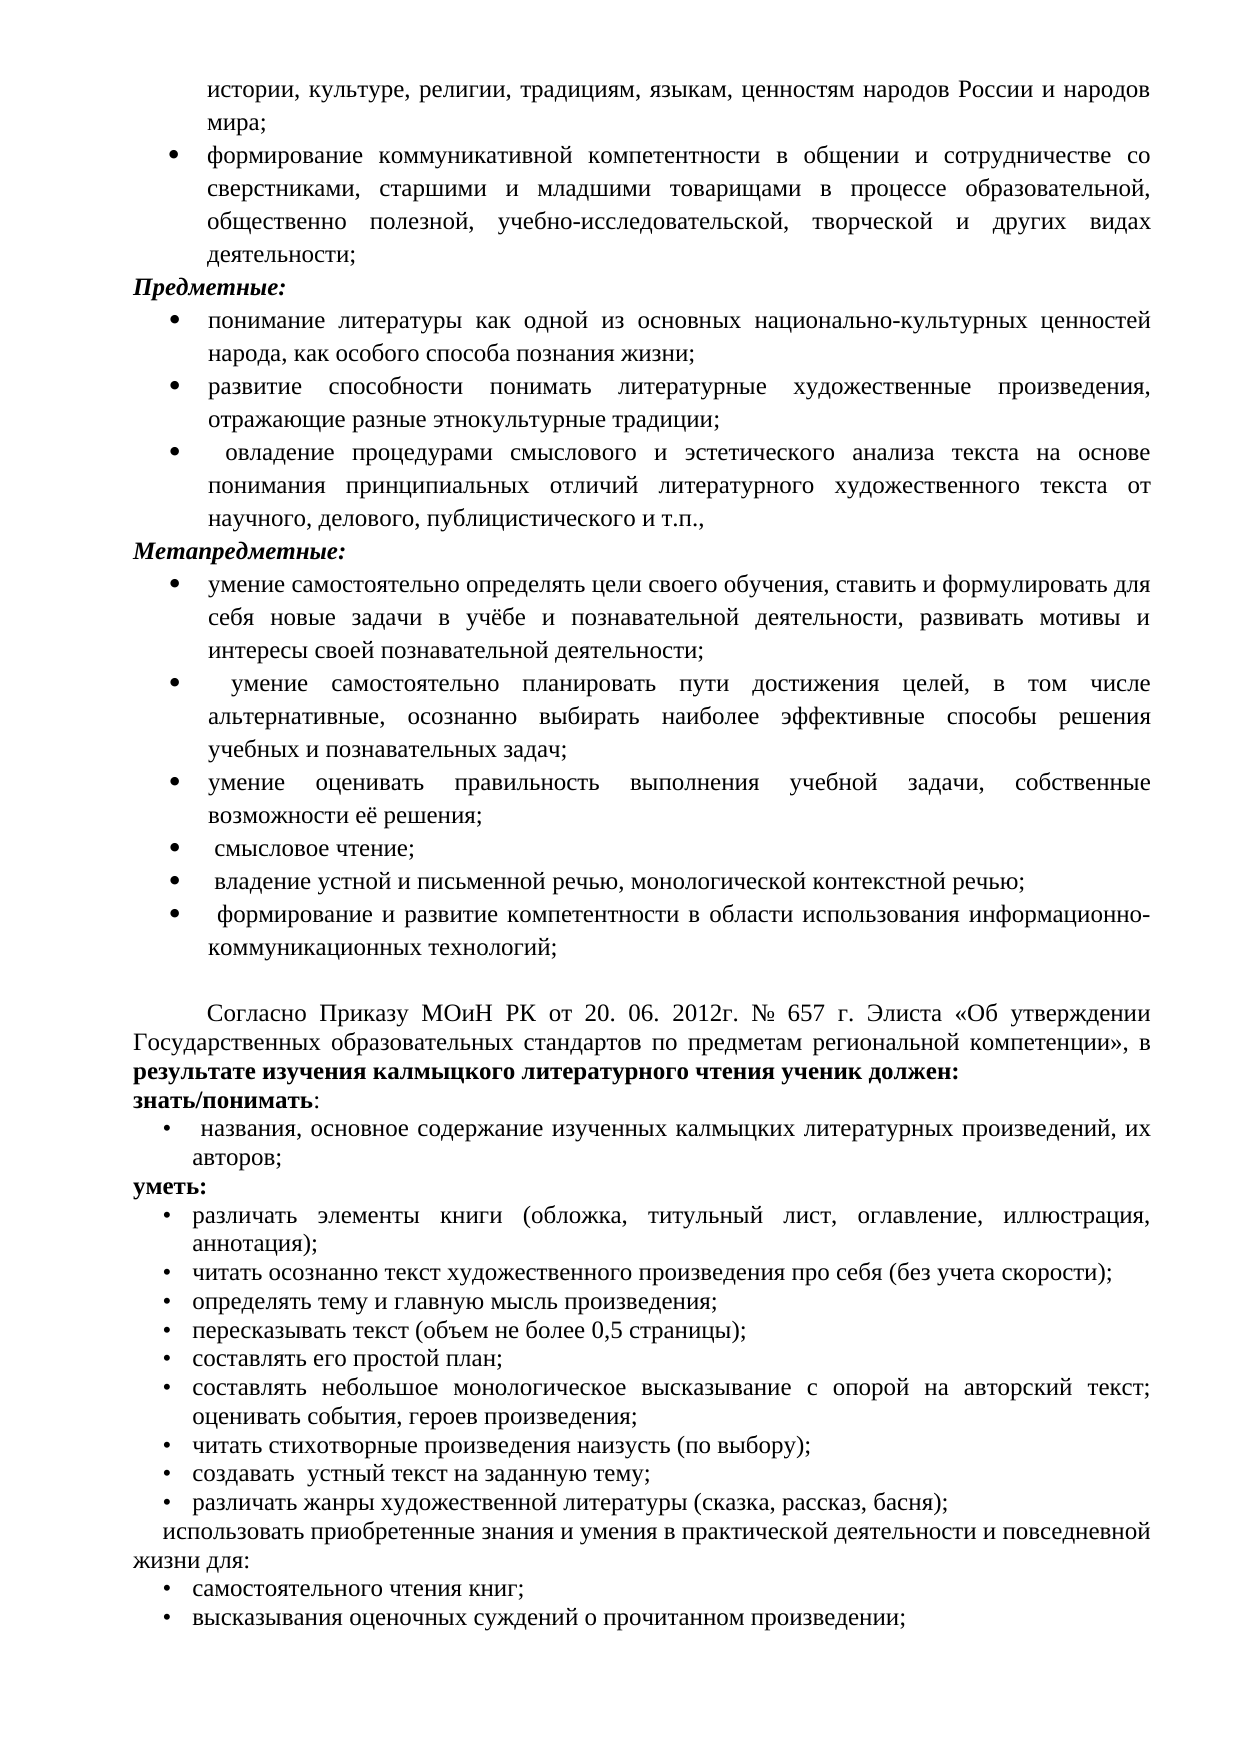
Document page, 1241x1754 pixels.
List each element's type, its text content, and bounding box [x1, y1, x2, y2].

text знать/понимать: [133, 1085, 1152, 1113]
list развитие способности понимать литературные художественные произведения, отражающие разные этнокультурные традиции; [170, 371, 1152, 433]
list понимание литературы как одной из основных национально-культурных ценностей народа, как особого способа познания жизни; [170, 305, 1152, 367]
text • различать жанры художественной литературы (сказка, рассказ, басня); [162, 1487, 1152, 1516]
text • составлять небольшое монологическое высказывание с опорой на авторский текст; оценивать события, героев произведения; [162, 1372, 1152, 1430]
text • составлять его простой план; [162, 1343, 1152, 1372]
text • читать осознанно текст художественного произведения про себя (без учета скорости); [162, 1257, 1152, 1286]
text • самостоятельного чтения книг; [162, 1573, 1152, 1602]
text • различать элементы книги (обложка, титульный лист, оглавление, иллюстрация, аннотация); [162, 1200, 1152, 1257]
text • создавать устный текст на заданную тему; [162, 1458, 1152, 1487]
list владение устной и письменной речью, монологической контекстной речью; [170, 866, 1152, 895]
list формирование коммуникативной компетентности в общении и сотрудничестве со сверстниками, старшими и младшими товарищами в процессе образовательной, общественно полезной, учебно-исследовательской, творческой и других видах деятельности; [169, 140, 1152, 268]
text уметь: [133, 1171, 1152, 1200]
list смысловое чтение; [170, 833, 1152, 862]
text использовать приобретенные знания и умения в практической деятельности и повседневной жизни для: [133, 1516, 1152, 1573]
list овладение процедурами смыслового и эстетического анализа текста на основе понимания принципиальных отличий литературного художественного текста от научного, делового, публицистического и т.п., [170, 437, 1152, 532]
text • названия, основное содержание изученных калмыцких литературных произведений, их авторов; [162, 1113, 1152, 1171]
list умение оценивать правильность выполнения учебной задачи, собственные возможности её решения; [170, 767, 1152, 829]
list умение самостоятельно определять цели своего обучения, ставить и формулировать для себя новые задачи в учёбе и познавательной деятельности, развивать мотивы и интересы своей познавательной деятельности; [170, 569, 1152, 664]
list формирование и развитие компетентности в области использования информационно-коммуникационных технологий; [170, 899, 1152, 961]
text • читать стихотворные произведения наизусть (по выбору); [162, 1430, 1152, 1458]
text • пересказывать текст (объем не более 0,5 страницы); [162, 1315, 1152, 1343]
text Согласно Приказу МОиН РК от 20. 06. 2012г. № 657 г. Элиста «Об утверждении Государственных образовательных стандартов по предметам региональной компетенции», в результате изучения калмыцкого литературного чтения ученик должен: [133, 998, 1152, 1085]
text • высказывания оценочных суждений о прочитанном произведении; [162, 1602, 1152, 1631]
text • определять тему и главную мысль произведения; [162, 1286, 1152, 1315]
list умение самостоятельно планировать пути достижения целей, в том числе альтернативные, осознанно выбирать наиболее эффективные способы решения учебных и познавательных задач; [170, 668, 1152, 763]
text Предметные: [133, 272, 1152, 301]
text Метапредметные: [133, 536, 1152, 565]
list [169, 74, 1152, 136]
